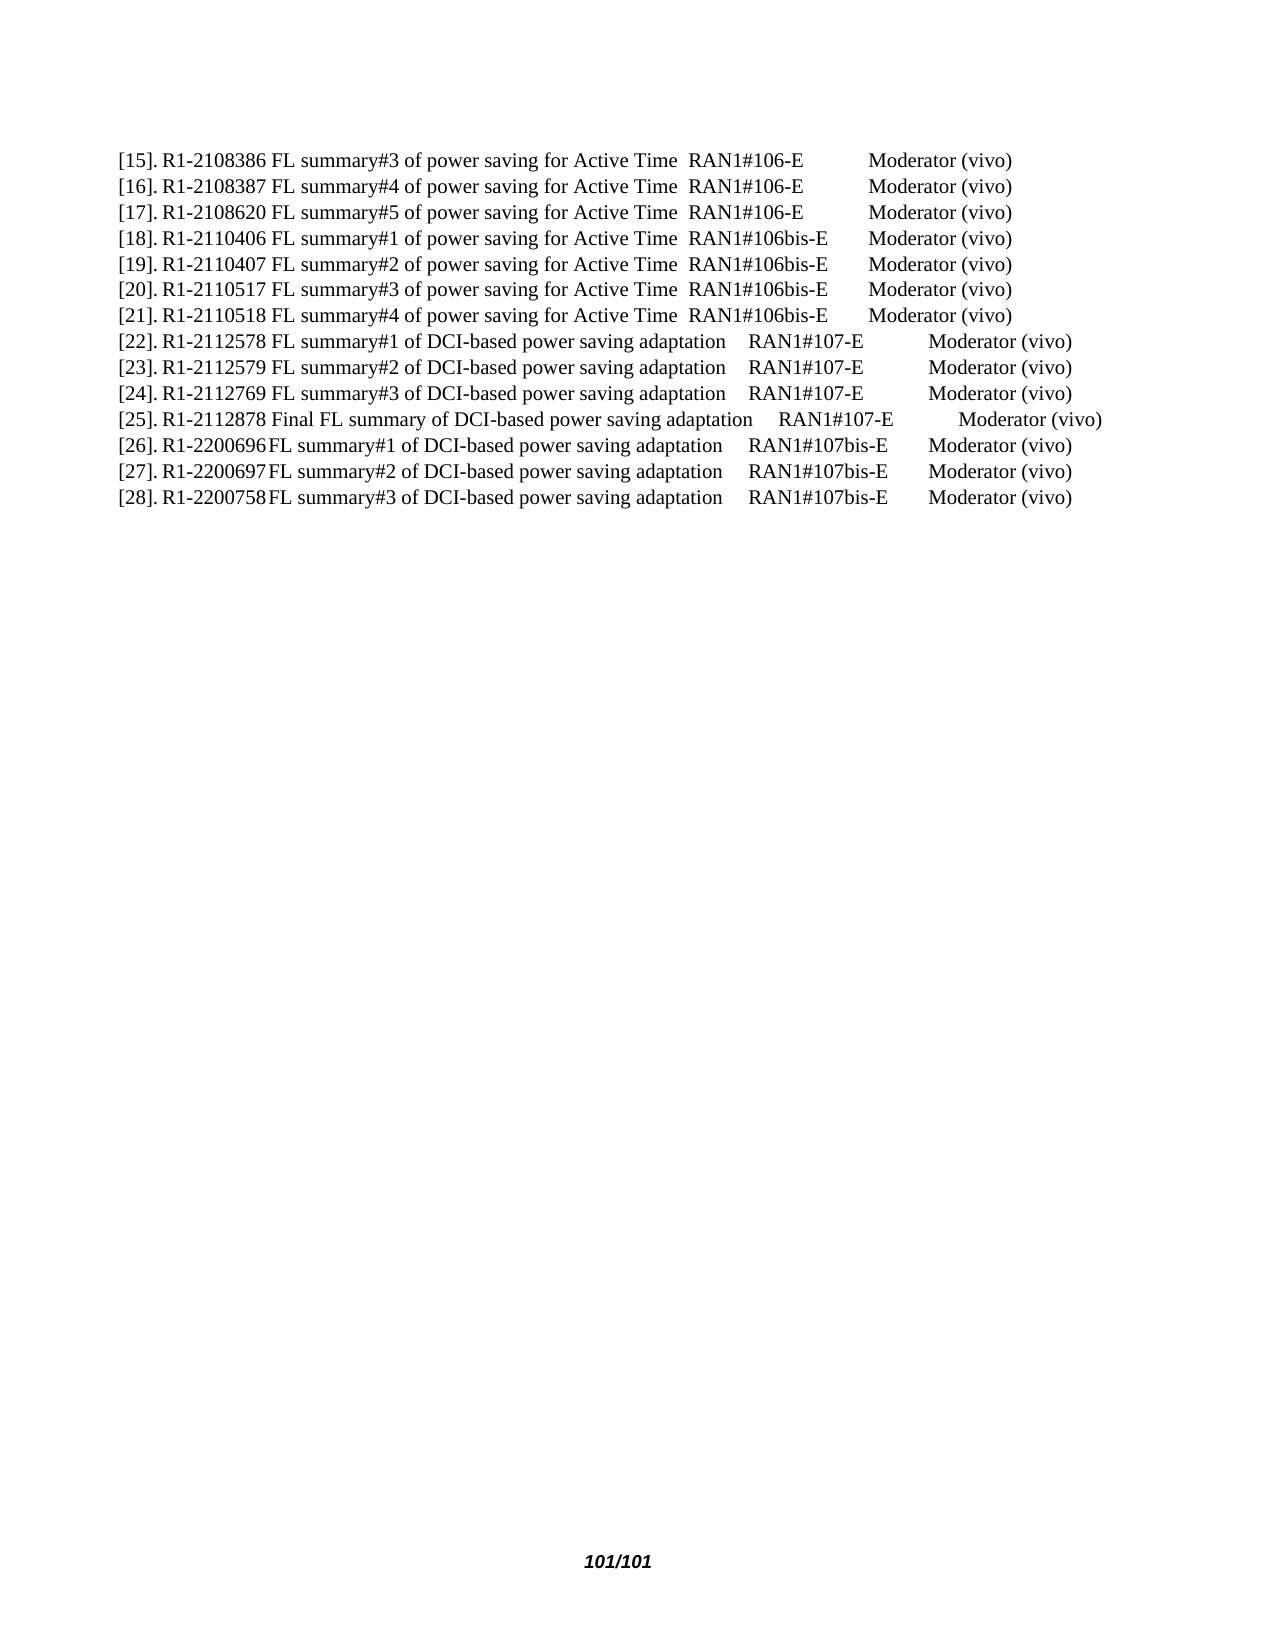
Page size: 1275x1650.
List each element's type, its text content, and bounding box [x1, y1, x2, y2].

list R1-2110517 FL summary#3 of power saving for Active Time RAN1#106bis-E Moderator (vivo) [118, 277, 1157, 301]
list R1-2112579 FL summary#2 of DCI-based power saving adaptation RAN1#107-E Moderator (vivo) [118, 355, 1157, 379]
list R1-2110406 FL summary#1 of power saving for Active Time RAN1#106bis-E Moderator (vivo) [118, 226, 1157, 249]
list R1-2200697 FL summary#2 of DCI-based power saving adaptation RAN1#107bis-E Moderator (vivo) [118, 459, 1157, 483]
list R1-2110518 FL summary#4 of power saving for Active Time RAN1#106bis-E Moderator (vivo) [118, 303, 1157, 327]
list R1-2108386 FL summary#3 of power saving for Active Time RAN1#106-E Moderator (vivo) [118, 148, 1157, 172]
list R1-2200758 FL summary#3 of DCI-based power saving adaptation RAN1#107bis-E Moderator (vivo) [118, 485, 1157, 509]
list R1-2112578 FL summary#1 of DCI-based power saving adaptation RAN1#107-E Moderator (vivo) [118, 329, 1157, 353]
list R1-2108620 FL summary#5 of power saving for Active Time RAN1#106-E Moderator (vivo) [118, 199, 1157, 224]
list R1-2200696 FL summary#1 of DCI-based power saving adaptation RAN1#107bis-E Moderator (vivo) [118, 433, 1157, 457]
list R1-2112769 FL summary#3 of DCI-based power saving adaptation RAN1#107-E Moderator (vivo) [118, 381, 1157, 405]
list R1-2112878 Final FL summary of DCI-based power saving adaptation RAN1#107-E Moderator (vivo) [118, 407, 1157, 431]
list R1-2108387 FL summary#4 of power saving for Active Time RAN1#106-E Moderator (vivo) [118, 174, 1157, 198]
list R1-2110407 FL summary#2 of power saving for Active Time RAN1#106bis-E Moderator (vivo) [118, 251, 1157, 276]
